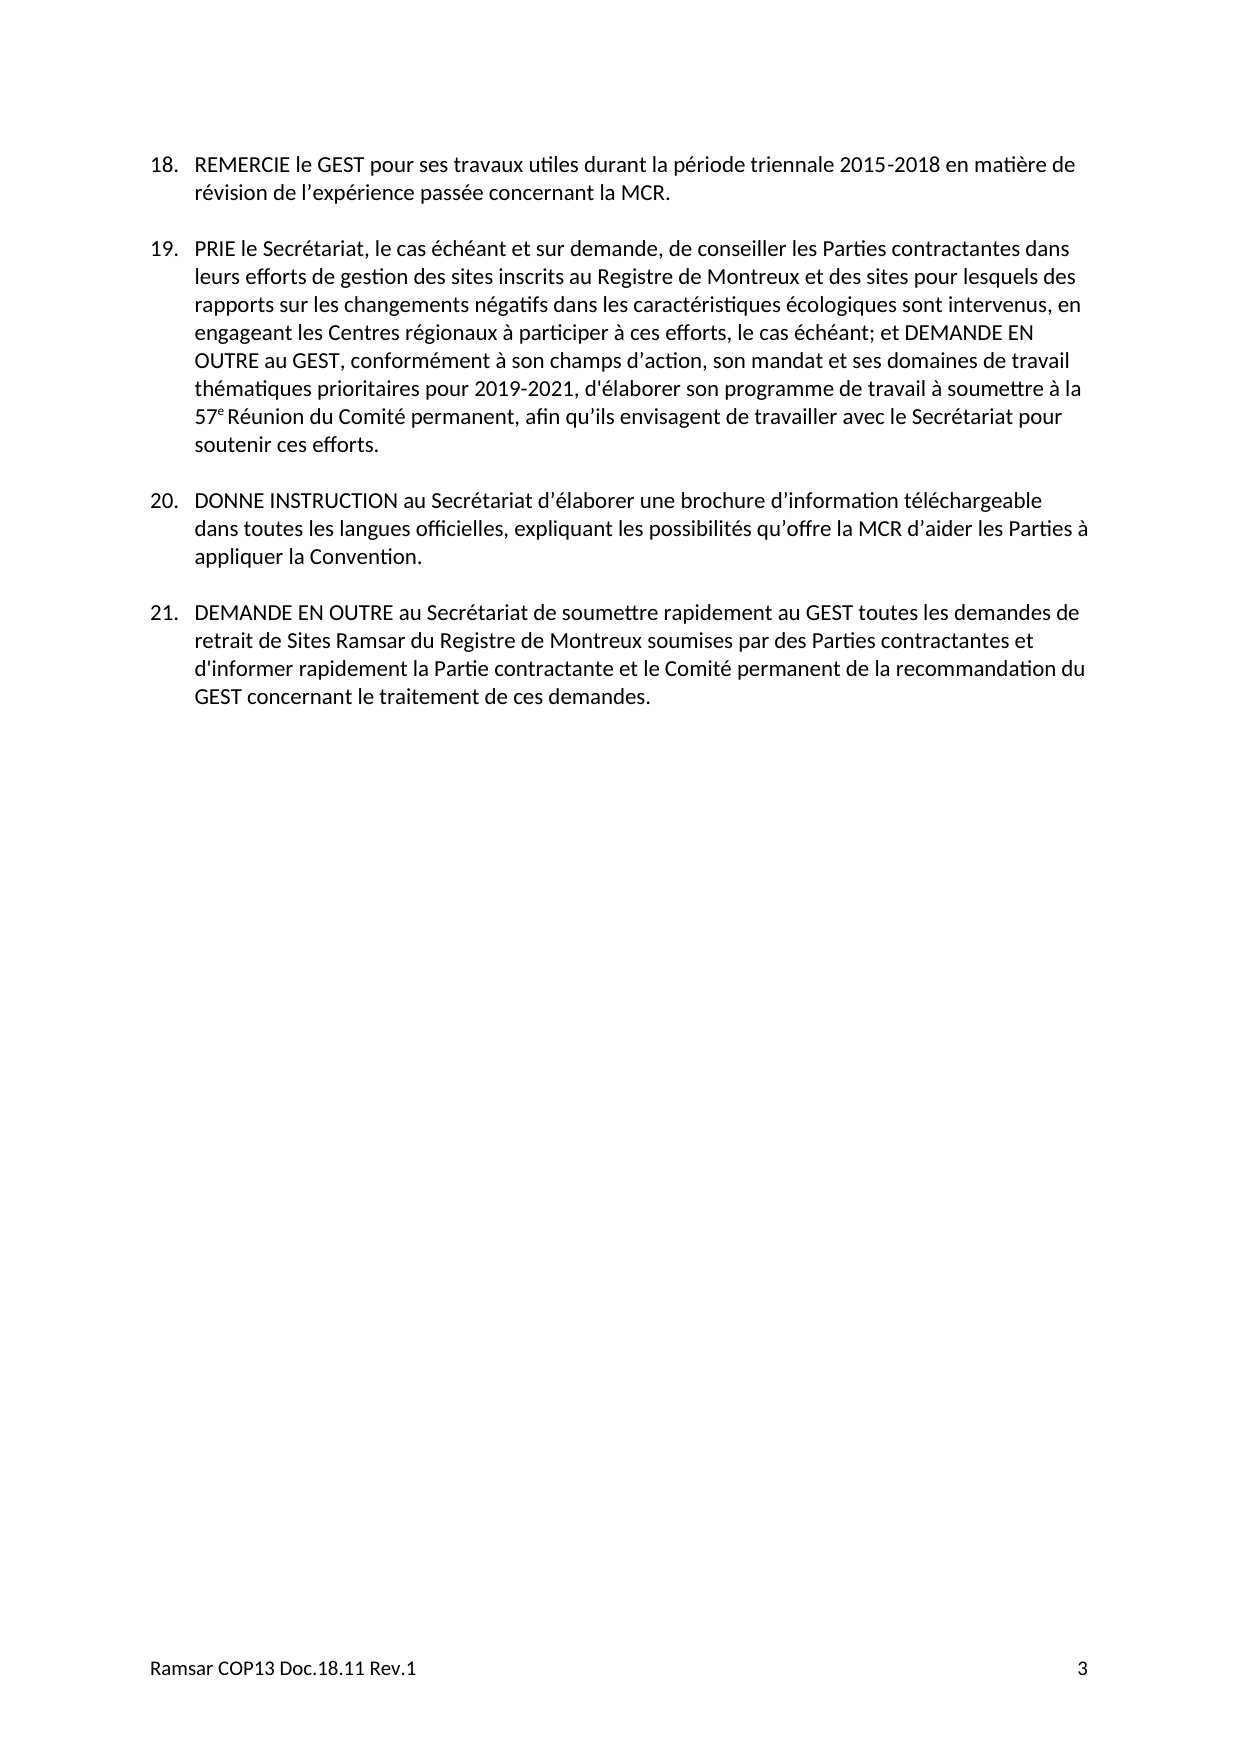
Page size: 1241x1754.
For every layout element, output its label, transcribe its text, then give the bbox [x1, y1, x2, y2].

text 18. REMERCIE le GEST pour ses travaux utiles durant la période triennale 2015-2018 en matière de révision de l’expérience passée concernant la MCR. [150, 150, 1090, 206]
text 20. DONNE INSTRUCTION au Secrétariat d’élaborer une brochure d’information téléchargeable dans toutes les langues officielles, expliquant les possibilités qu’offre la MCR d’aider les Parties à appliquer la Convention. [150, 486, 1090, 570]
text 19. PRIE le Secrétariat, le cas échéant et sur demande, de conseiller les Parties contractantes dans leurs efforts de gestion des sites inscrits au Registre de Montreux et des sites pour lesquels des rapports sur les changements négatifs dans les caractéristiques écologiques sont intervenus, en engageant les Centres régionaux à participer à ces efforts, le cas échéant; et DEMANDE EN OUTRE au GEST, conformément à son champs d’action, son mandat et ses domaines de travail thématiques prioritaires pour 2019-2021, d'élaborer son programme de travail à soumettre à la 57e Réunion du Comité permanent, afin qu’ils envisagent de travailler avec le Secrétariat pour soutenir ces efforts. [150, 234, 1090, 458]
text 21. DEMANDE EN OUTRE au Secrétariat de soumettre rapidement au GEST toutes les demandes de retrait de Sites Ramsar du Registre de Montreux soumises par des Parties contractantes et d'informer rapidement la Partie contractante et le Comité permanent de la recommandation du GEST concernant le traitement de ces demandes. [150, 598, 1090, 710]
